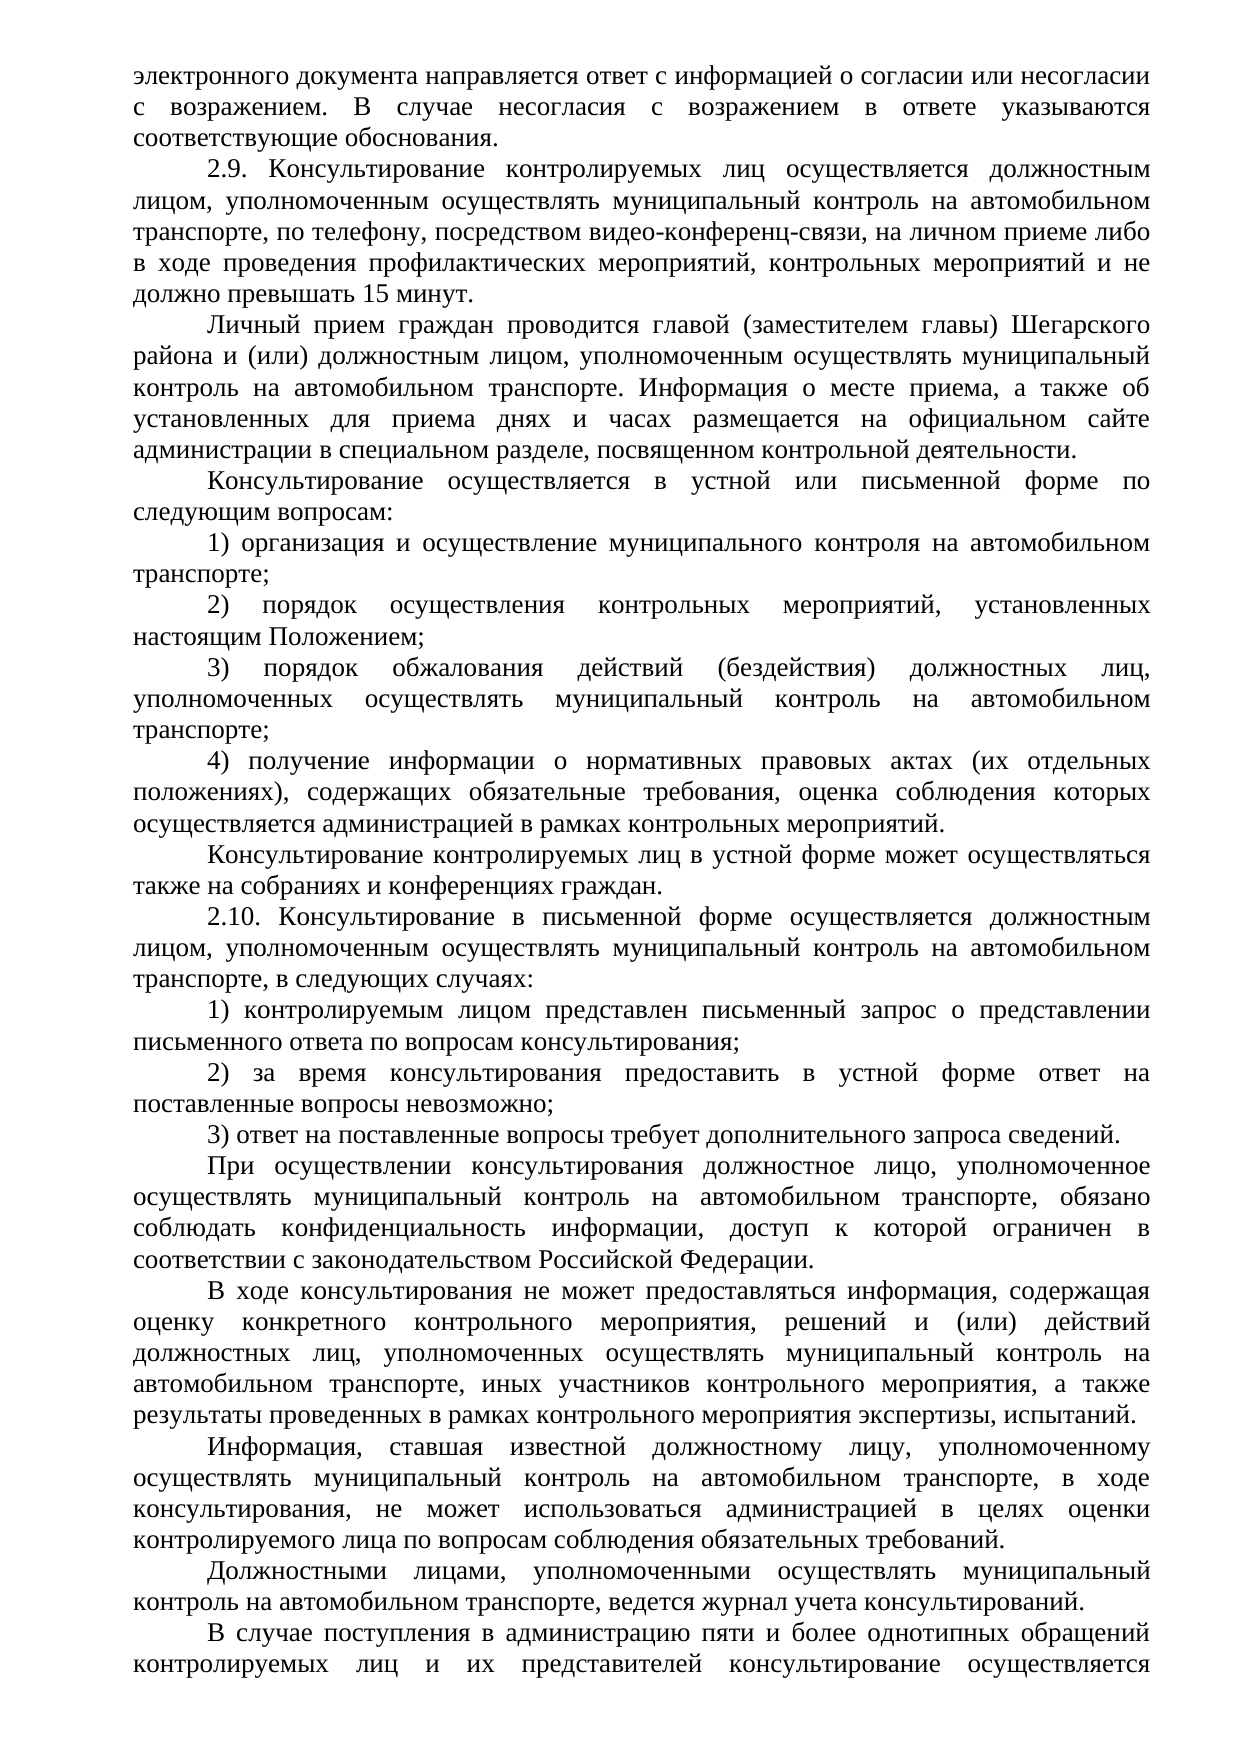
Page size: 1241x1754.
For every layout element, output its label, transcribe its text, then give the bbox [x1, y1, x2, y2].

text Информация, ставшая известной должностному лицу, уполномоченному осуществлять муниципальный контроль на автомобильном транспорте, в ходе консультирования, не может использоваться администрацией в целях оценки контролируемого лица по вопросам соблюдения обязательных требований. [133, 1429, 1152, 1554]
text Консультирование осуществляется в устной или письменной форме по следующим вопросам: [133, 464, 1152, 526]
text 2) порядок осуществления контрольных мероприятий, установленных настоящим Положением; [133, 589, 1152, 651]
text 3) ответ на поставленные вопросы требует дополнительного запроса сведений. [133, 1118, 1152, 1149]
text 2) за время консультирования предоставить в устной форме ответ на поставленные вопросы невозможно; [133, 1056, 1152, 1118]
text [133, 1616, 1152, 1679]
text Личный прием граждан проводится главой (заместителем главы) Шегарского района и (или) должностным лицом, уполномоченным осуществлять муниципальный контроль на автомобильном транспорте. Информация о месте приема, а также об установленных для приема днях и часах размещается на официальном сайте администрации в специальном разделе, посвященном контрольной деятельности. [133, 308, 1152, 464]
text 4) получение информации о нормативных правовых актах (их отдельных положениях), содержащих обязательные требования, оценка соблюдения которых осуществляется администрацией в рамках контрольных мероприятий. [133, 744, 1152, 838]
text 2.10. Консультирование в письменной форме осуществляется должностным лицом, уполномоченным осуществлять муниципальный контроль на автомобильном транспорте, в следующих случаях: [133, 900, 1152, 993]
text В ходе консультирования не может предоставляться информация, содержащая оценку конкретного контрольного мероприятия, решений и (или) действий должностных лиц, уполномоченных осуществлять муниципальный контроль на автомобильном транспорте, иных участников контрольного мероприятия, а также результаты проведенных в рамках контрольного мероприятия экспертизы, испытаний. [133, 1274, 1152, 1429]
text 1) организация и осуществление муниципального контроля на автомобильном транспорте; [133, 526, 1152, 589]
text 2.9. Консультирование контролируемых лиц осуществляется должностным лицом, уполномоченным осуществлять муниципальный контроль на автомобильном транспорте, по телефону, посредством видео-конференц-связи, на личном приеме либо в ходе проведения профилактических мероприятий, контрольных мероприятий и не должно превышать 15 минут. [133, 153, 1152, 308]
text 3) порядок обжалования действий (бездействия) должностных лиц, уполномоченных осуществлять муниципальный контроль на автомобильном транспорте; [133, 651, 1152, 744]
text При осуществлении консультирования должностное лицо, уполномоченное осуществлять муниципальный контроль на автомобильном транспорте, обязано соблюдать конфиденциальность информации, доступ к которой ограничен в соответствии с законодательством Российской Федерации. [133, 1149, 1152, 1274]
text 1) контролируемым лицом представлен письменный запрос о представлении письменного ответа по вопросам консультирования; [133, 993, 1152, 1056]
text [133, 59, 1152, 153]
text Консультирование контролируемых лиц в устной форме может осуществляться также на собраниях и конференциях граждан. [133, 838, 1152, 900]
text Должностными лицами, уполномоченными осуществлять муниципальный контроль на автомобильном транспорте, ведется журнал учета консультирований. [133, 1554, 1152, 1616]
